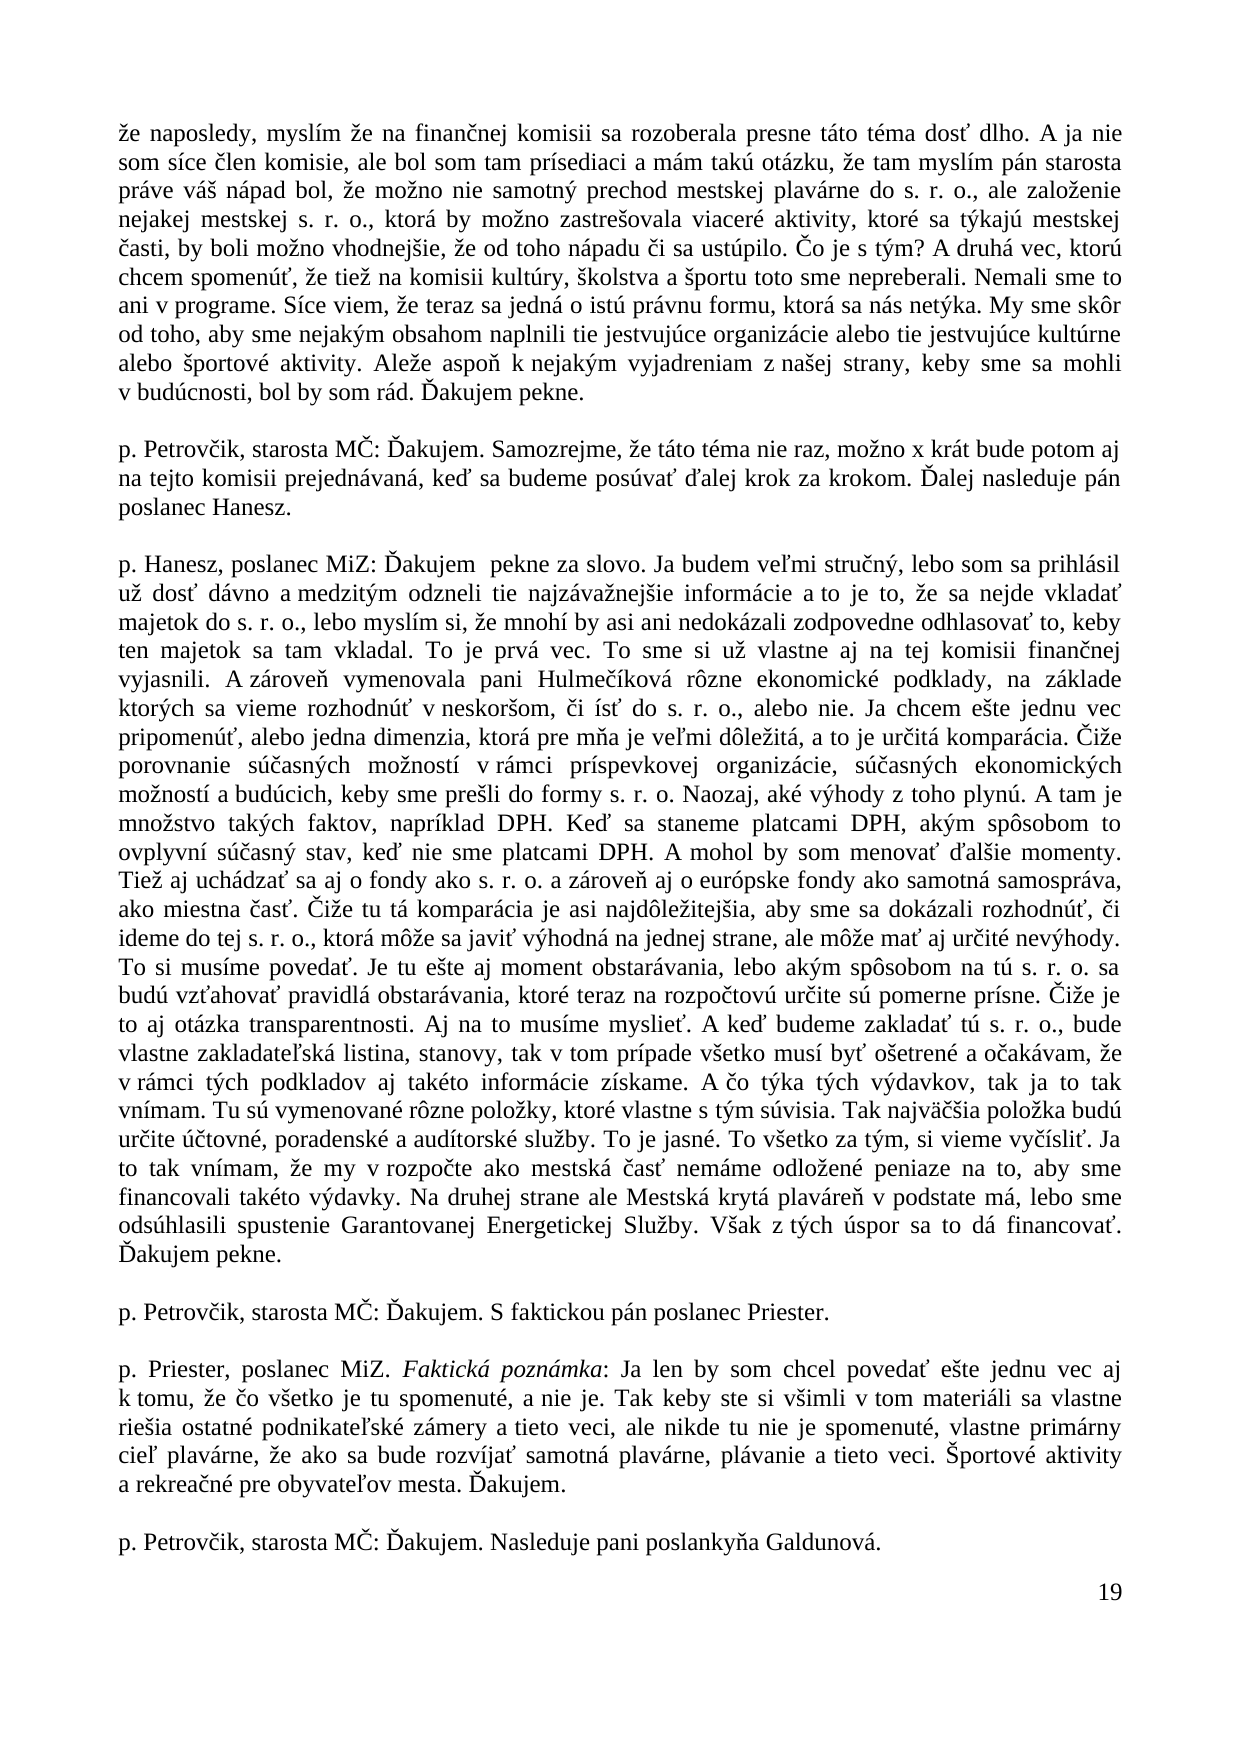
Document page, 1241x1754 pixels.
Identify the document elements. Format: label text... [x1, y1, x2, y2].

text p. Hanesz, poslanec MiZ: Ďakujem pekne za slovo. Ja budem veľmi stručný, lebo som sa prihlásil už dosť dávno a medzitým odzneli tie najzávažnejšie informácie a to je to, že sa nejde vkladať majetok do s. r. o., lebo myslím si, že mnohí by asi ani nedokázali zodpovedne odhlasovať to, keby ten majetok sa tam vkladal. To je prvá vec. To sme si už vlastne aj na tej komisii finančnej vyjasnili. A zároveň vymenovala pani Hulmečíková rôzne ekonomické podklady, na základe ktorých sa vieme rozhodnúť v neskoršom, či ísť do s. r. o., alebo nie. Ja chcem ešte jednu vec pripomenúť, alebo jedna dimenzia, ktorá pre mňa je veľmi dôležitá, a to je určitá komparácia. Čiže porovnanie súčasných možností v rámci príspevkovej organizácie, súčasných ekonomických možností a budúcich, keby sme prešli do formy s. r. o. Naozaj, aké výhody z toho plynú. A tam je množstvo takých faktov, napríklad DPH. Keď sa staneme platcami DPH, akým spôsobom to ovplyvní súčasný stav, keď nie sme platcami DPH. A mohol by som menovať ďalšie momenty. Tiež aj uchádzať sa aj o fondy ako s. r. o. a zároveň aj o európske fondy ako samotná samospráva, ako miestna časť. Čiže tu tá komparácia je asi najdôležitejšia, aby sme sa dokázali rozhodnúť, či ideme do tej s. r. o., ktorá môže sa javiť výhodná na jednej strane, ale môže mať aj určité nevýhody. To si musíme povedať. Je tu ešte aj moment obstarávania, lebo akým spôsobom na tú s. r. o. sa budú vzťahovať pravidlá obstarávania, ktoré teraz na rozpočtovú určite sú pomerne prísne. Čiže je to aj otázka transparentnosti. Aj na to musíme myslieť. A keď budeme zakladať tú s. r. o., bude vlastne zakladateľská listina, stanovy, tak v tom prípade všetko musí byť ošetrené a očakávam, že v rámci tých podkladov aj takéto informácie získame. A čo týka tých výdavkov, tak ja to tak vnímam. Tu sú vymenované rôzne položky, ktoré vlastne s tým súvisia. Tak najväčšia položka budú určite účtovné, poradenské a audítorské služby. To je jasné. To všetko za tým, si vieme vyčísliť. Ja to tak vnímam, že my v rozpočte ako mestská časť nemáme odložené peniaze na to, aby sme financovali takéto výdavky. Na druhej strane ale Mestská krytá plaváreň v podstate má, lebo sme odsúhlasili spustenie Garantovanej Energetickej Služby. Však z tých úspor sa to dá financovať. Ďakujem pekne. [118, 549, 1122, 1268]
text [118, 118, 1122, 406]
text p. Priester, poslanec MiZ. Faktická poznámka: Ja len by som chcel povedať ešte jednu vec aj k tomu, že čo všetko je tu spomenuté, a nie je. Tak keby ste si všimli v tom materiáli sa vlastne riešia ostatné podnikateľské zámery a tieto veci, ale nikde tu nie je spomenuté, vlastne primárny cieľ plavárne, že ako sa bude rozvíjať samotná plavárne, plávanie a tieto veci. Športové aktivity a rekreačné pre obyvateľov mesta. Ďakujem. [118, 1354, 1122, 1498]
text p. Petrovčik, starosta MČ: Ďakujem. Samozrejme, že táto téma nie raz, možno x krát bude potom aj na tejto komisii prejednávaná, keď sa budeme posúvať ďalej krok za krokom. Ďalej nasleduje pán poslanec Hanesz. [118, 434, 1122, 521]
text p. Petrovčik, starosta MČ: Ďakujem. Nasleduje pani poslankyňa Galdunová. [118, 1527, 1122, 1556]
text p. Petrovčik, starosta MČ: Ďakujem. S faktickou pán poslanec Priester. [118, 1297, 1122, 1326]
